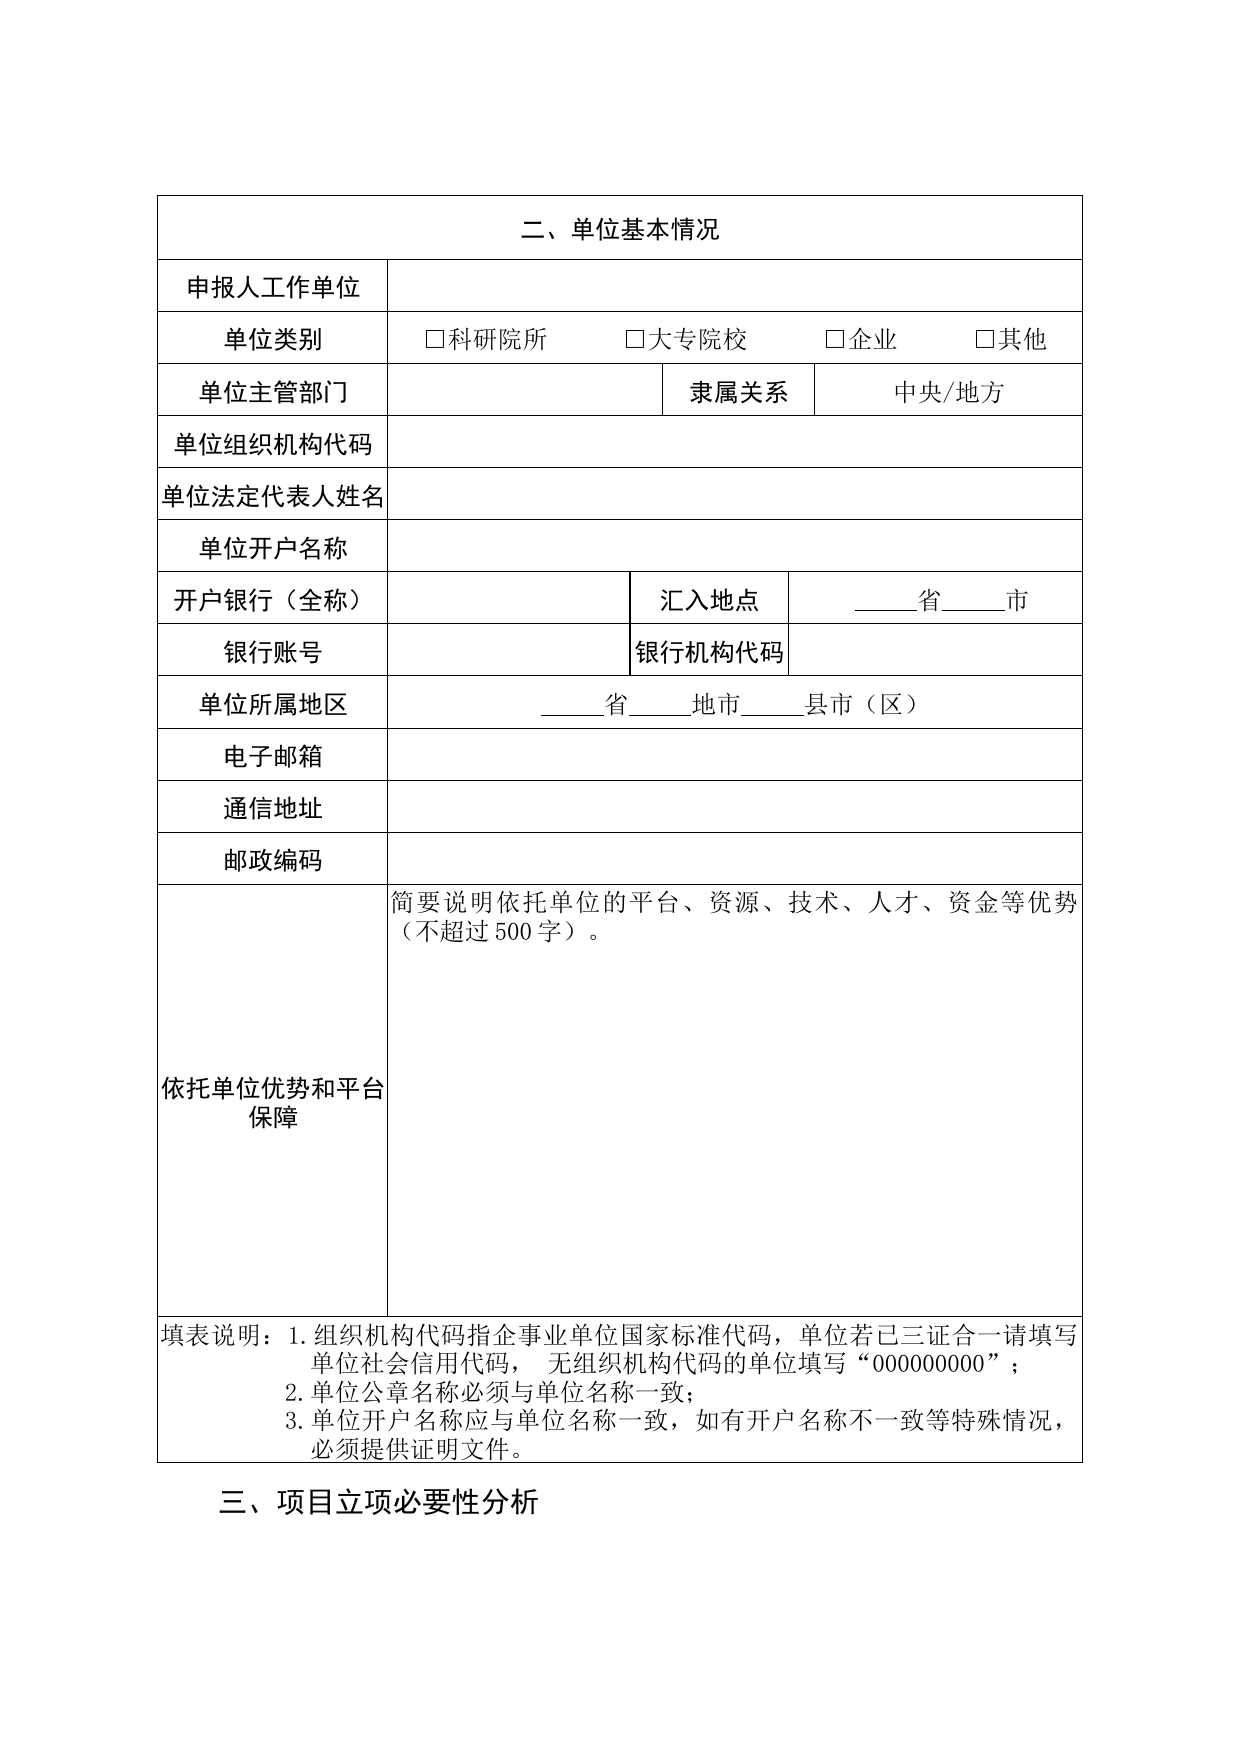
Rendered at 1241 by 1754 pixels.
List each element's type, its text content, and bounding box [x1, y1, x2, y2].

table_cell [388, 729, 1082, 779]
table_cell 单位类别 [158, 312, 387, 363]
table_header 二、单位基本情况 [158, 196, 1082, 259]
table_cell [789, 624, 1082, 675]
table_cell [388, 833, 1082, 884]
text 三、项目立项必要性分析 [159, 1463, 1081, 1524]
table_cell [388, 468, 1082, 519]
table_cell 单位主管部门 [158, 364, 387, 415]
table_cell [388, 624, 629, 675]
table_cell 开户银行（全称） [158, 572, 387, 623]
table_cell 填表说明：1.组织机构代码指企事业单位国家标准代码，单位若已三证合一请填写单位社会信用代码， 无组织机构代码的单位填写“000000000”； 2.单位公章名称必须与单位名称一致； 3.单位开户名称应与单位名称一致，如有开户名称不一致等特殊情况，必须提供证明文件。 [158, 1317, 1082, 1462]
table_cell [388, 520, 1082, 571]
table_cell [388, 260, 1082, 311]
table_cell [388, 572, 629, 623]
table_cell [388, 364, 662, 415]
table_cell 银行账号 [158, 624, 387, 675]
table_cell 简要说明依托单位的平台、资源、技术、人才、资金等优势（不超过500字）。 [388, 885, 1082, 1316]
table_cell 通信地址 [158, 781, 387, 832]
table_cell 银行机构代码 [631, 624, 788, 675]
table_cell 隶属关系 [663, 364, 814, 415]
table_cell 中央/地方 [815, 364, 1082, 415]
table_cell 依托单位优势和平台保障 [158, 885, 387, 1316]
table_cell 单位所属地区 [158, 676, 387, 727]
table_cell [388, 416, 1082, 467]
table_cell 申报人工作单位 [158, 260, 387, 311]
table_cell 省 地市 县市（区） [388, 676, 1082, 727]
table_cell 邮政编码 [158, 833, 387, 884]
table_cell 单位组织机构代码 [158, 416, 387, 467]
table_cell 省 市 [789, 572, 1082, 623]
table_cell □科研院所 □大专院校 □企业 □其他 [388, 312, 1082, 363]
table_cell 电子邮箱 [158, 729, 387, 779]
table_cell [388, 781, 1082, 832]
table_cell 单位开户名称 [158, 520, 387, 571]
table_cell 汇入地点 [631, 572, 788, 623]
table_cell 单位法定代表人姓名 [158, 468, 387, 519]
